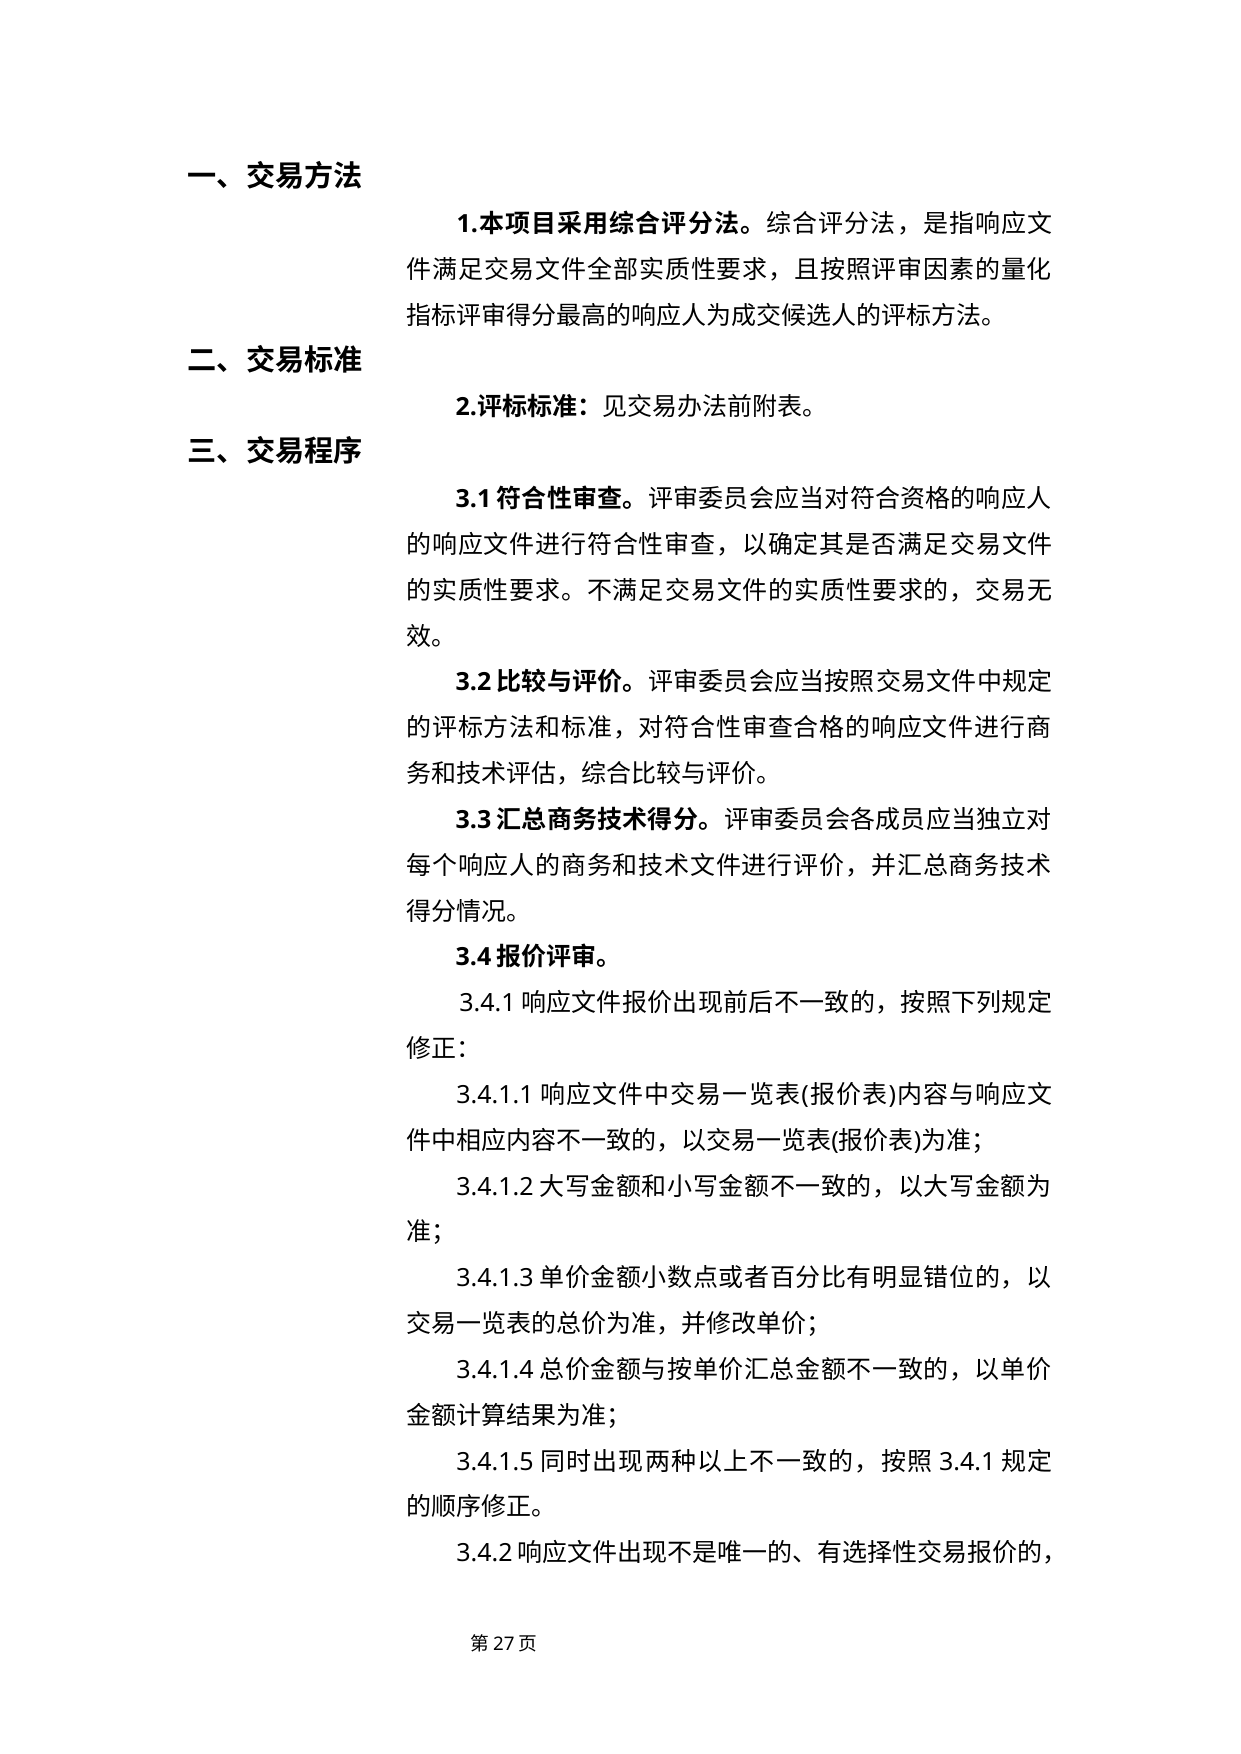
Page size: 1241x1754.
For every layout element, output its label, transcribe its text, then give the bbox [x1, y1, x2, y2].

text 3.4.1.1响应文件中交易一览表(报价表)内容与响应文件中相应内容不一致的，以交易一览表(报价表)为准； [406, 1067, 1053, 1158]
text 3.1符合性审查。评审委员会应当对符合资格的响应人的响应文件进行符合性审查，以确定其是否满足交易文件的实质性要求。不满足交易文件的实质性要求的，交易无效。 [406, 471, 1053, 654]
text 一、交易方法 [187, 150, 1053, 196]
text 3.3汇总商务技术得分。评审委员会各成员应当独立对每个响应人的商务和技术文件进行评价，并汇总商务技术得分情况。 [406, 792, 1053, 929]
text 3.4.1.3单价金额小数点或者百分比有明显错位的，以交易一览表的总价为准，并修改单价； [406, 1250, 1053, 1342]
text 2.评标标准：见交易办法前附表。 [406, 379, 1053, 425]
text 3.4.1.5同时出现两种以上不一致的，按照3.4.1规定的顺序修正。 [406, 1433, 1053, 1525]
text 3.4.1.4总价金额与按单价汇总金额不一致的，以单价金额计算结果为准； [406, 1342, 1053, 1433]
text 3.2比较与评价。评审委员会应当按照交易文件中规定的评标方法和标准，对符合性审查合格的响应文件进行商务和技术评估，综合比较与评价。 [406, 654, 1053, 792]
text 3.4.1.2大写金额和小写金额不一致的，以大写金额为准； [406, 1158, 1053, 1250]
text 3.4.1响应文件报价出现前后不一致的，按照下列规定修正： [406, 975, 1053, 1067]
text 1.本项目采用综合评分法。综合评分法，是指响应文件满足交易文件全部实质性要求，且按照评审因素的量化指标评审得分最高的响应人为成交候选人的评标方法。 [406, 196, 1053, 333]
text 3.4报价评审。 [406, 929, 1053, 975]
text 二、交易标准 [187, 333, 1053, 379]
text 三、交易程序 [187, 425, 1053, 471]
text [406, 1525, 1053, 1571]
